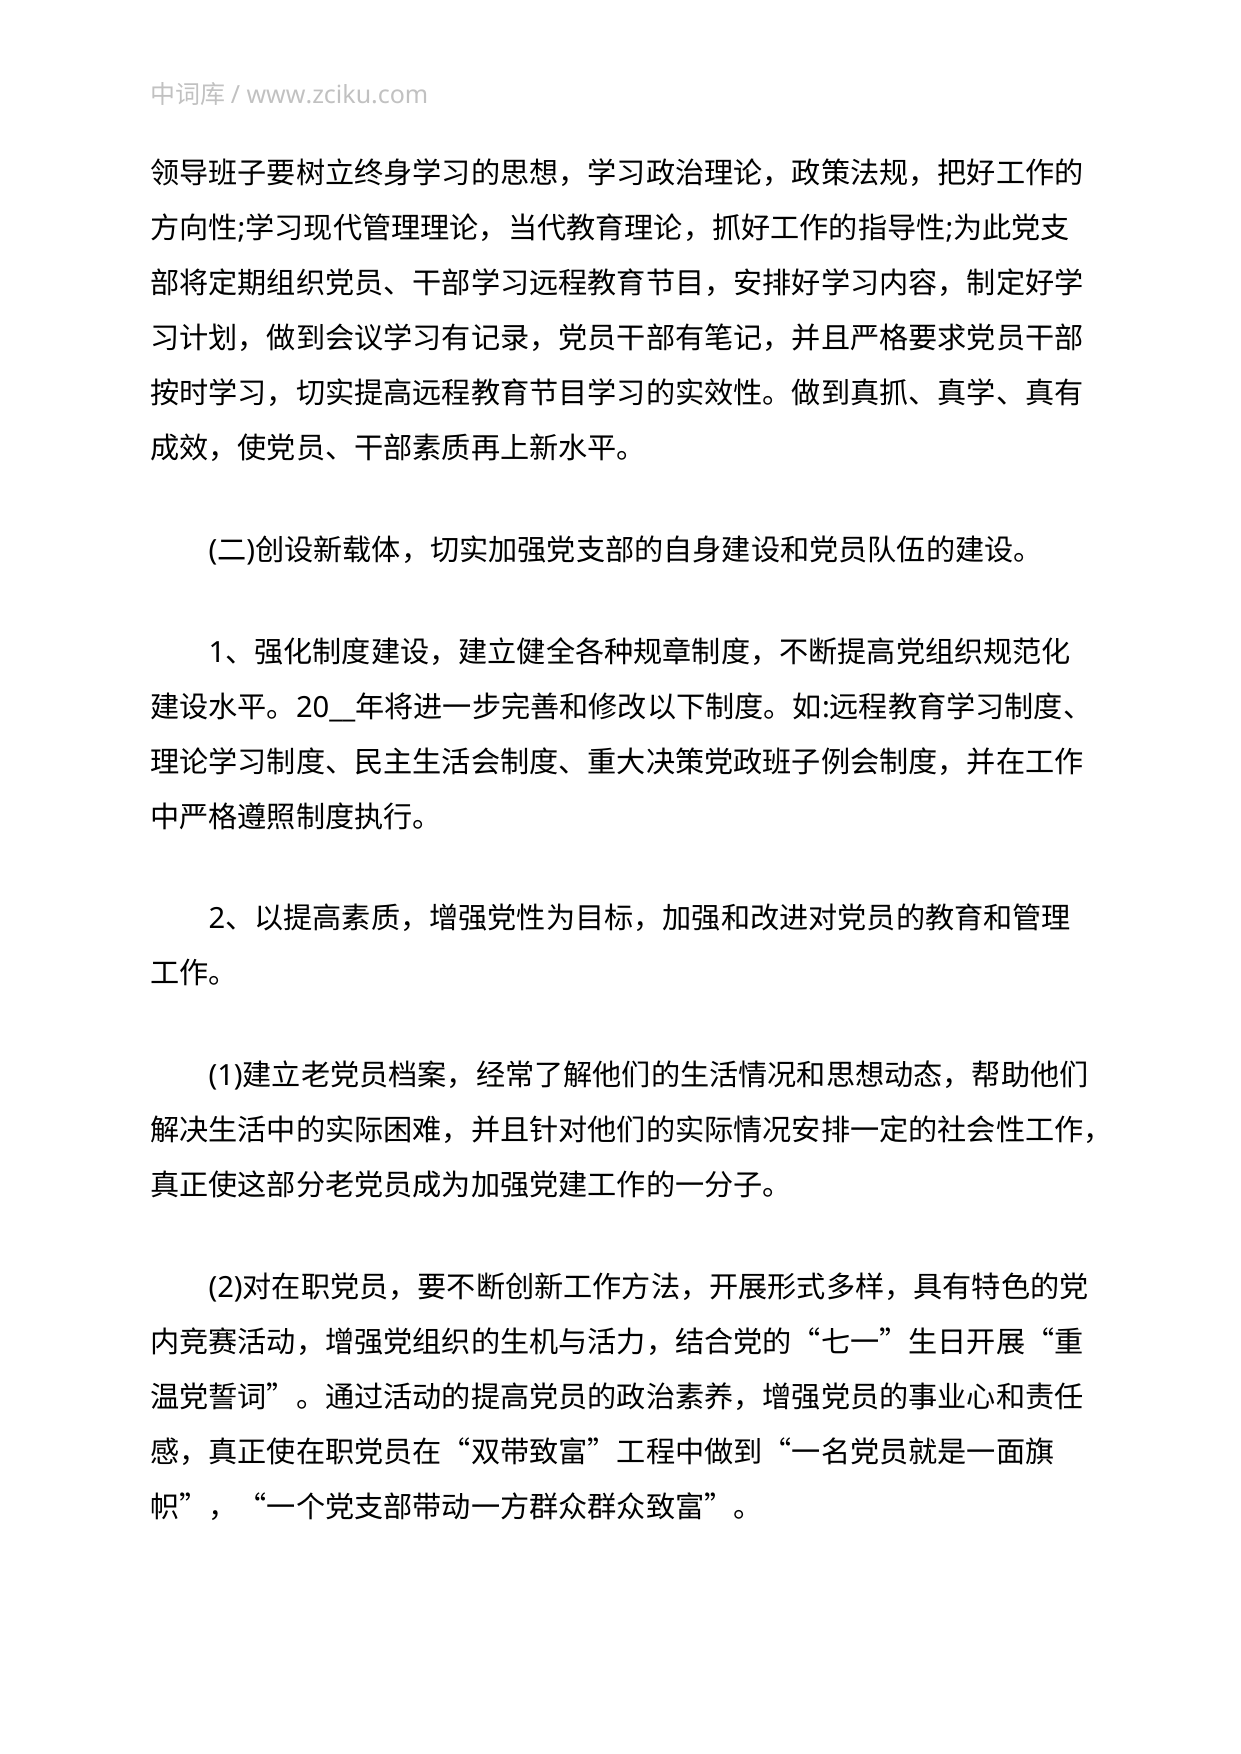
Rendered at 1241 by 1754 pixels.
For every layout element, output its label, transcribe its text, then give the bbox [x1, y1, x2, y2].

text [150, 150, 1090, 467]
text 1、强化制度建设，建立健全各种规章制度，不断提高党组织规范化建设水平。20__年将进一步完善和修改以下制度。如:远程教育学习制度、理论学习制度、民主生活会制度、重大决策党政班子例会制度，并在工作中严格遵照制度执行。 [150, 628, 1090, 836]
text (2)对在职党员，要不断创新工作方法，开展形式多样，具有特色的党内竞赛活动，增强党组织的生机与活力，结合党的“七一”生日开展“重温党誓词”。通过活动的提高党员的政治素养，增强党员的事业心和责任感，真正使在职党员在“双带致富”工程中做到“一名党员就是一面旗帜”，“一个党支部带动一方群众群众致富”。 [150, 1263, 1090, 1525]
text 2、以提高素质，增强党性为目标，加强和改进对党员的教育和管理工作。 [150, 895, 1090, 992]
text (1)建立老党员档案，经常了解他们的生活情况和思想动态，帮助他们解决生活中的实际困难，并且针对他们的实际情况安排一定的社会性工作，真正使这部分老党员成为加强党建工作的一分子。 [150, 1052, 1090, 1204]
text (二)创设新载体，切实加强党支部的自身建设和党员队伍的建设。 [150, 526, 1090, 569]
